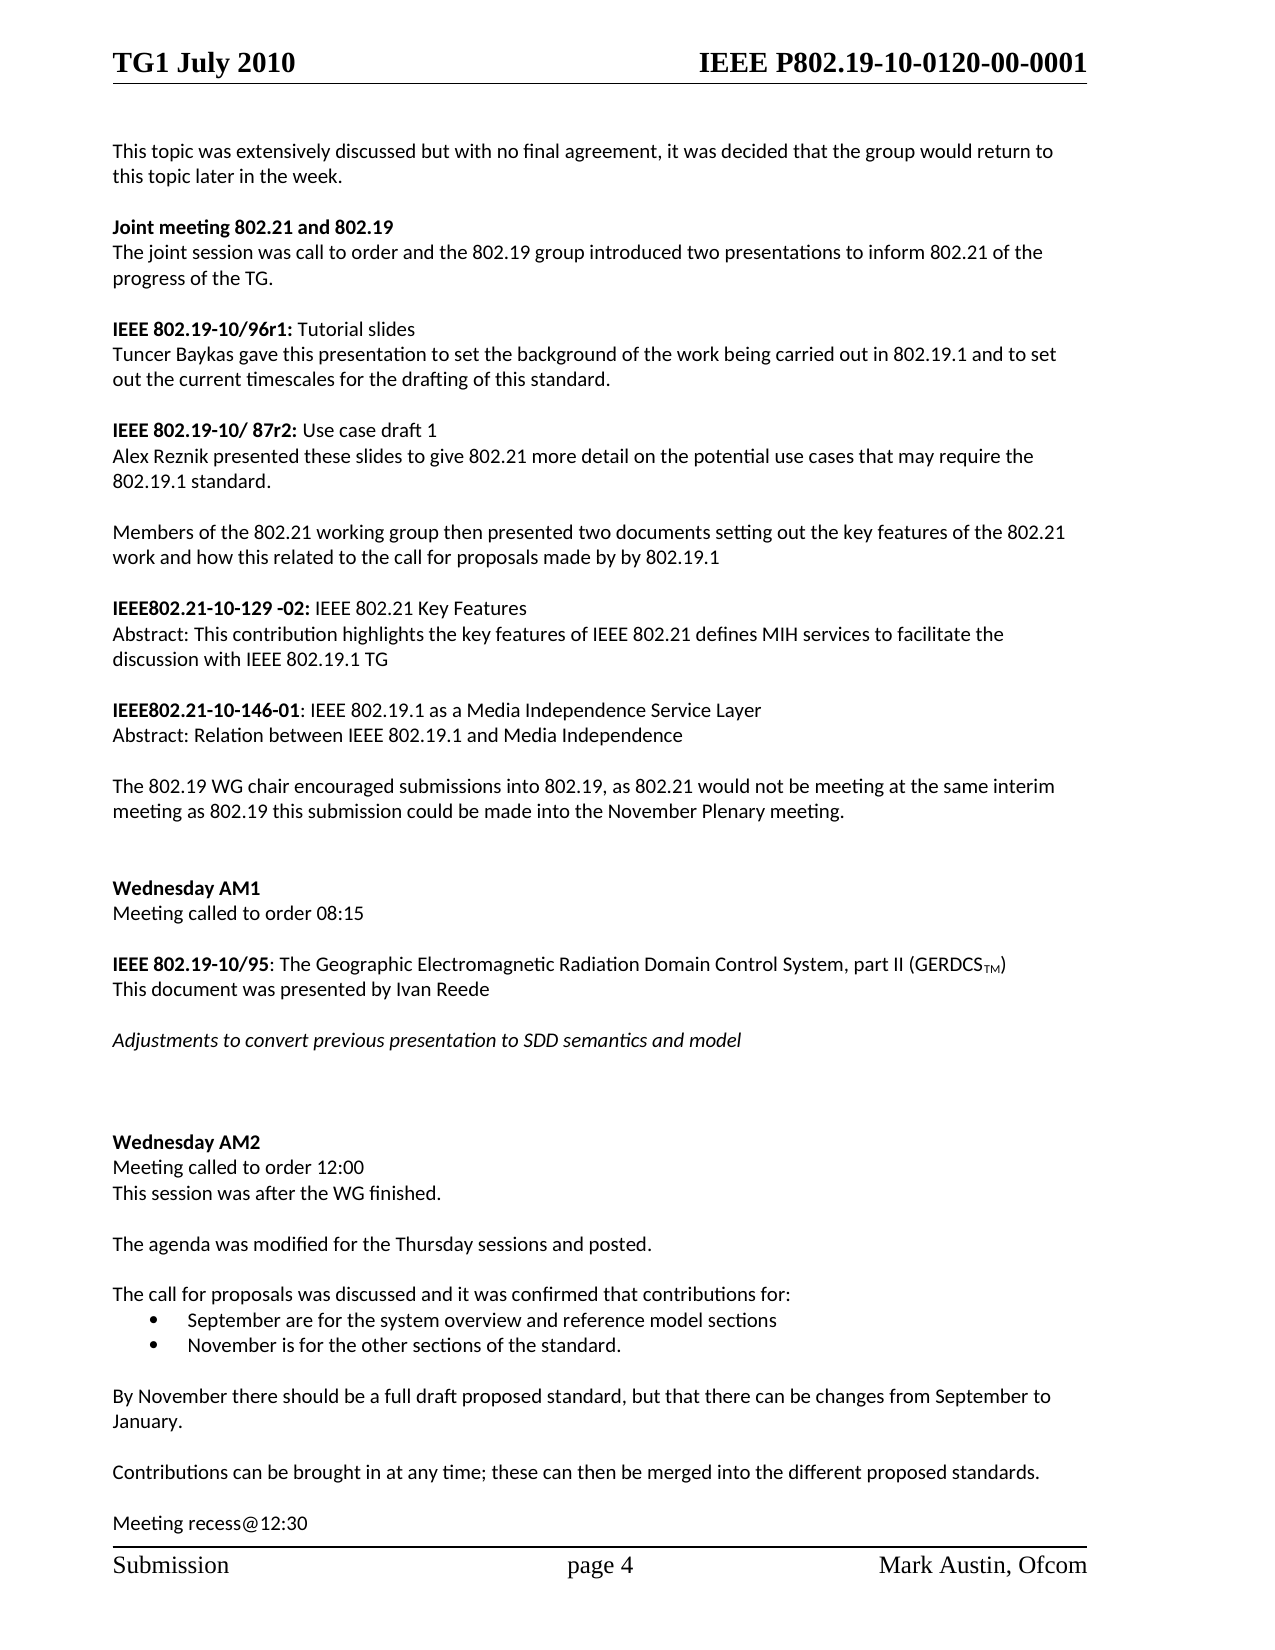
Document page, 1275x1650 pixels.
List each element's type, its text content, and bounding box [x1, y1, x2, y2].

text This document was presented by Ivan Reede [112, 977, 1087, 1002]
text By November there should be a full draft proposed standard, but that there can be changes from September to January. [112, 1383, 1087, 1434]
text IEEE802.21-10-146-01: IEEE 802.19.1 as a Media Independence Service Layer [112, 697, 1087, 722]
text Wednesday AM2 [112, 1129, 1087, 1154]
text Wednesday AM1 [112, 875, 1087, 900]
text IEEE 802.19-10/96r1: Tutorial slides [112, 316, 1087, 341]
list November is for the other sections of the standard. [150, 1332, 1087, 1358]
text The call for proposals was discussed and it was confirmed that contributions for: [112, 1282, 1087, 1307]
text IEEE 802.19-10/95: The Geographic Electromagnetic Radiation Domain Control System, part II (GERDCSTM) [112, 951, 1087, 977]
text Abstract: Relation between IEEE 802.19.1 and Media Independence [112, 722, 1087, 748]
text Abstract: This contribution highlights the key features of IEEE 802.21 defines MIH services to facilitate the discussion with IEEE 802.19.1 TG [112, 621, 1087, 672]
list September are for the system overview and reference model sections [150, 1307, 1087, 1332]
text The joint session was call to order and the 802.19 group introduced two presentations to inform 802.21 of the progress of the TG. [112, 239, 1087, 290]
text Contributions can be brought in at any time; these can then be merged into the different proposed standards. [112, 1459, 1087, 1485]
text Adjustments to convert previous presentation to SDD semantics and model [112, 1027, 1087, 1053]
text Alex Reznik presented these slides to give 802.21 more detail on the potential use cases that may require the 802.19.1 standard. [112, 443, 1087, 494]
text The 802.19 WG chair encouraged submissions into 802.19, as 802.21 would not be meeting at the same interim meeting as 802.19 this submission could be made into the November Plenary meeting. [112, 773, 1087, 824]
text Meeting recess@12:30 [112, 1510, 1087, 1536]
text IEEE802.21-10-129 -02: IEEE 802.21 Key Features [112, 595, 1087, 621]
text Tuncer Baykas gave this presentation to set the background of the work being carried out in 802.19.1 and to set out the current timescales for the drafting of this standard. [112, 341, 1087, 392]
text This session was after the WG finished. [112, 1180, 1087, 1205]
text Meeting called to order 12:00 [112, 1154, 1087, 1180]
text Joint meeting 802.21 and 802.19 [112, 214, 1087, 239]
text Members of the 802.21 working group then presented two documents setting out the key features of the 802.21 work and how this related to the call for proposals made by by 802.19.1 [112, 519, 1087, 570]
text The agenda was modified for the Thursday sessions and posted. [112, 1231, 1087, 1256]
text IEEE 802.19-10/ 87r2: Use case draft 1 [112, 417, 1087, 443]
text Meeting called to order 08:15 [112, 900, 1087, 926]
text This topic was extensively discussed but with no final agreement, it was decided that the group would return to this topic later in the week. [112, 138, 1087, 189]
